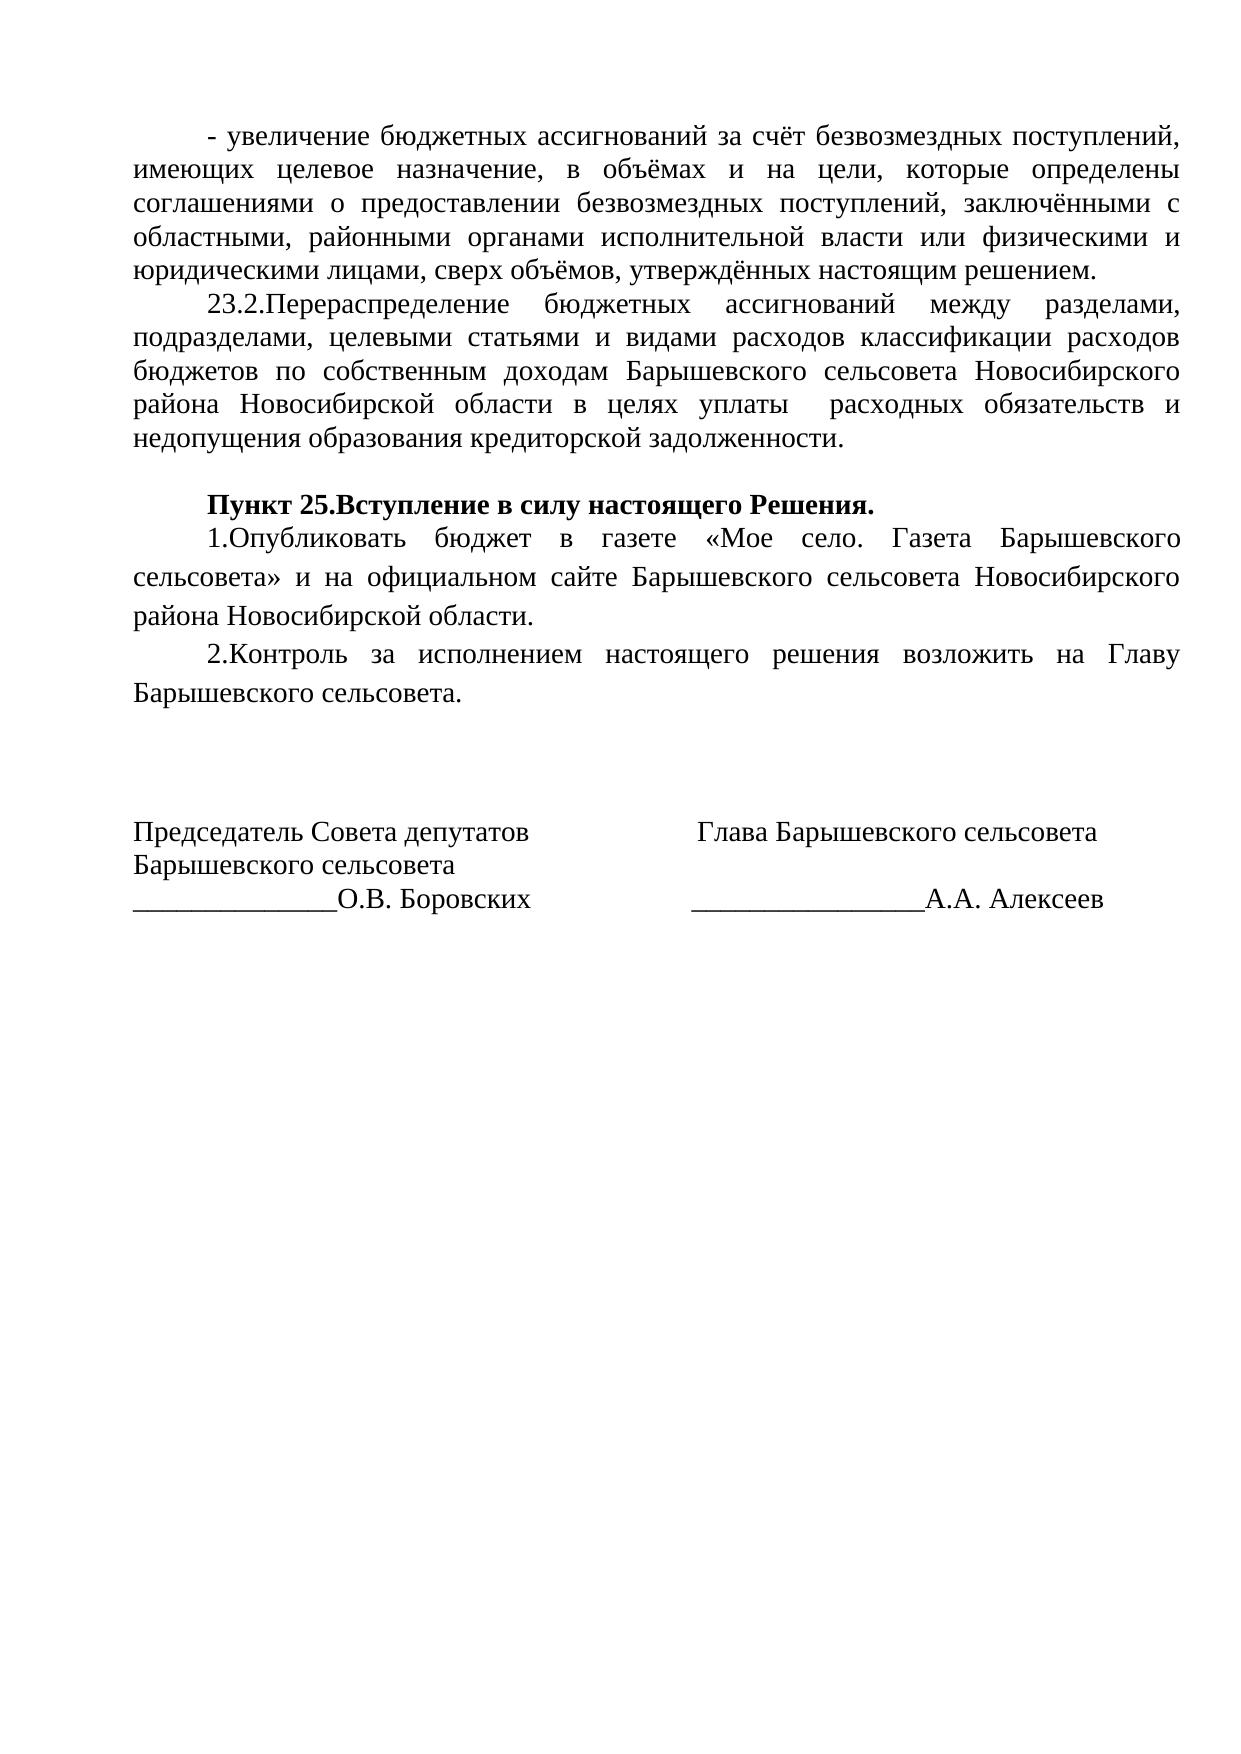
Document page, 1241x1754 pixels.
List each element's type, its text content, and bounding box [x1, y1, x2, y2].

text 23.2.Перераспределение бюджетных ассигнований между разделами, подразделами, целевыми статьями и видами расходов классификации расходов бюджетов по собственным доходам Барышевского сельсовета Новосибирского района Новосибирской области в целях уплаты расходных обязательств и недопущения образования кредиторской задолженности. [133, 286, 1181, 453]
text Пункт 25.Вступление в силу настоящего Решения. [133, 487, 1181, 521]
text 1.Опубликовать бюджет в газете «Мое село. Газета Барышевского сельсовета» и на официальном сайте Барышевского сельсовета Новосибирского района Новосибирской области. [133, 521, 1181, 631]
text 2.Контроль за исполнением настоящего решения возложить на Главу Барышевского сельсовета. [133, 636, 1181, 708]
text Председатель Совета депутатов Глава Барышевского сельсовета [133, 814, 1181, 847]
text - увеличение бюджетных ассигнований за счёт безвозмездных поступлений, имеющих целевое назначение, в объёмах и на цели, которые определены соглашениями о предоставлении безвозмездных поступлений, заключёнными с областными, районными органами исполнительной власти или физическими и юридическими лицами, сверх объёмов, утверждённых настоящим решением. [133, 118, 1181, 286]
text ______________О.В. Боровских ________________А.А. Алексеев [133, 881, 1181, 914]
text Барышевского сельсовета [133, 847, 1181, 881]
